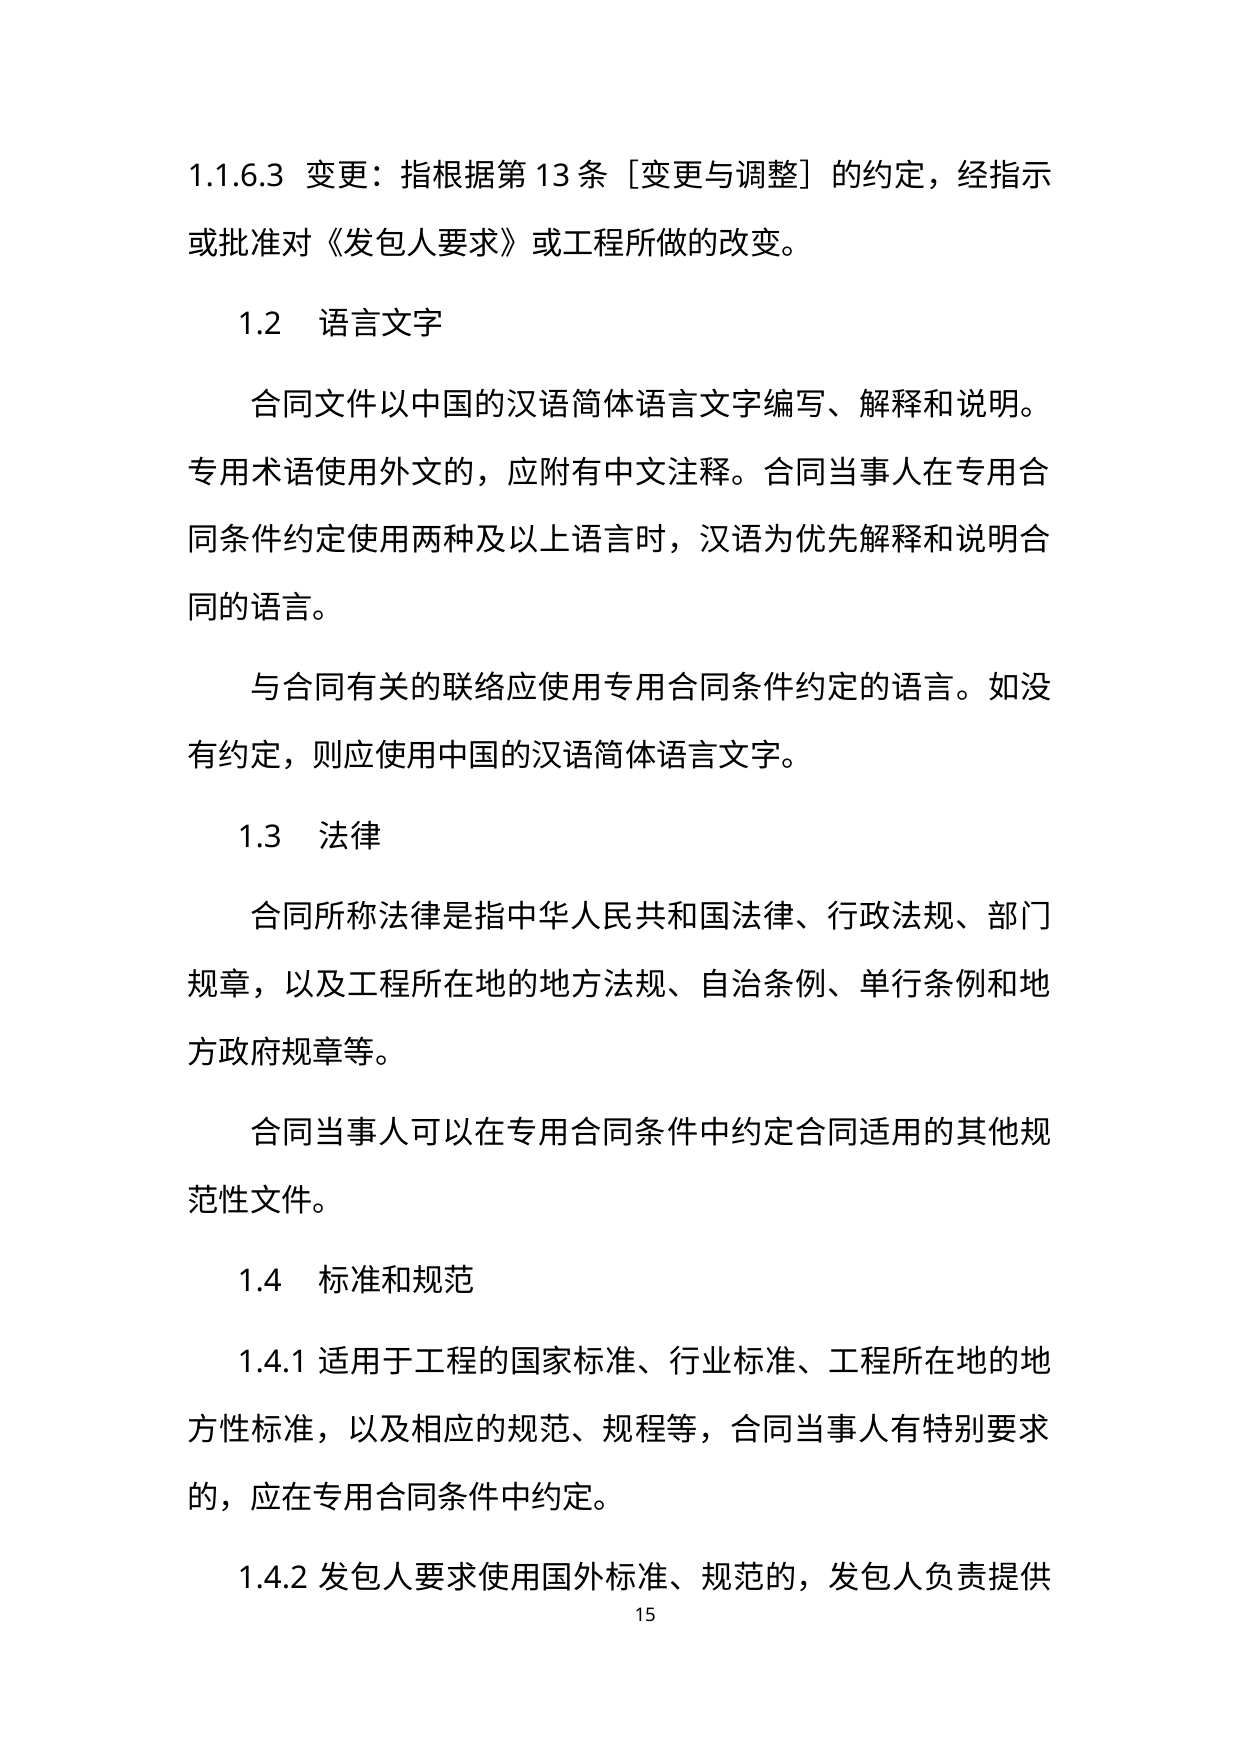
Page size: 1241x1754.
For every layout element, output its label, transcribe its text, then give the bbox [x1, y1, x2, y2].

list 标准和规范 [187, 1256, 1053, 1301]
text 适用于工程的国家标准、行业标准、工程所在地的地方性标准，以及相应的规范、规程等，合同当事人有特别要求的，应在专用合同条件中约定。 [187, 1336, 1053, 1517]
text 合同当事人可以在专用合同条件中约定合同适用的其他规范性文件。 [187, 1107, 1053, 1220]
list 语言文字 [187, 298, 1053, 344]
text 与合同有关的联络应使用专用合同条件约定的语言。如没有约定，则应使用中国的汉语简体语言文字。 [187, 663, 1053, 776]
list 法律 [187, 811, 1053, 856]
text 合同文件以中国的汉语简体语言文字编写、解释和说明。专用术语使用外文的，应附有中文注释。合同当事人在专用合同条件约定使用两种及以上语言时，汉语为优先解释和说明合同的语言。 [187, 379, 1053, 628]
text 变更：指根据第13条［变更与调整］的约定，经指示或批准对《发包人要求》或工程所做的改变。 [187, 150, 1053, 263]
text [187, 1552, 1053, 1598]
text 合同所称法律是指中华人民共和国法律、行政法规、部门规章，以及工程所在地的地方法规、自治条例、单行条例和地方政府规章等。 [187, 891, 1053, 1072]
